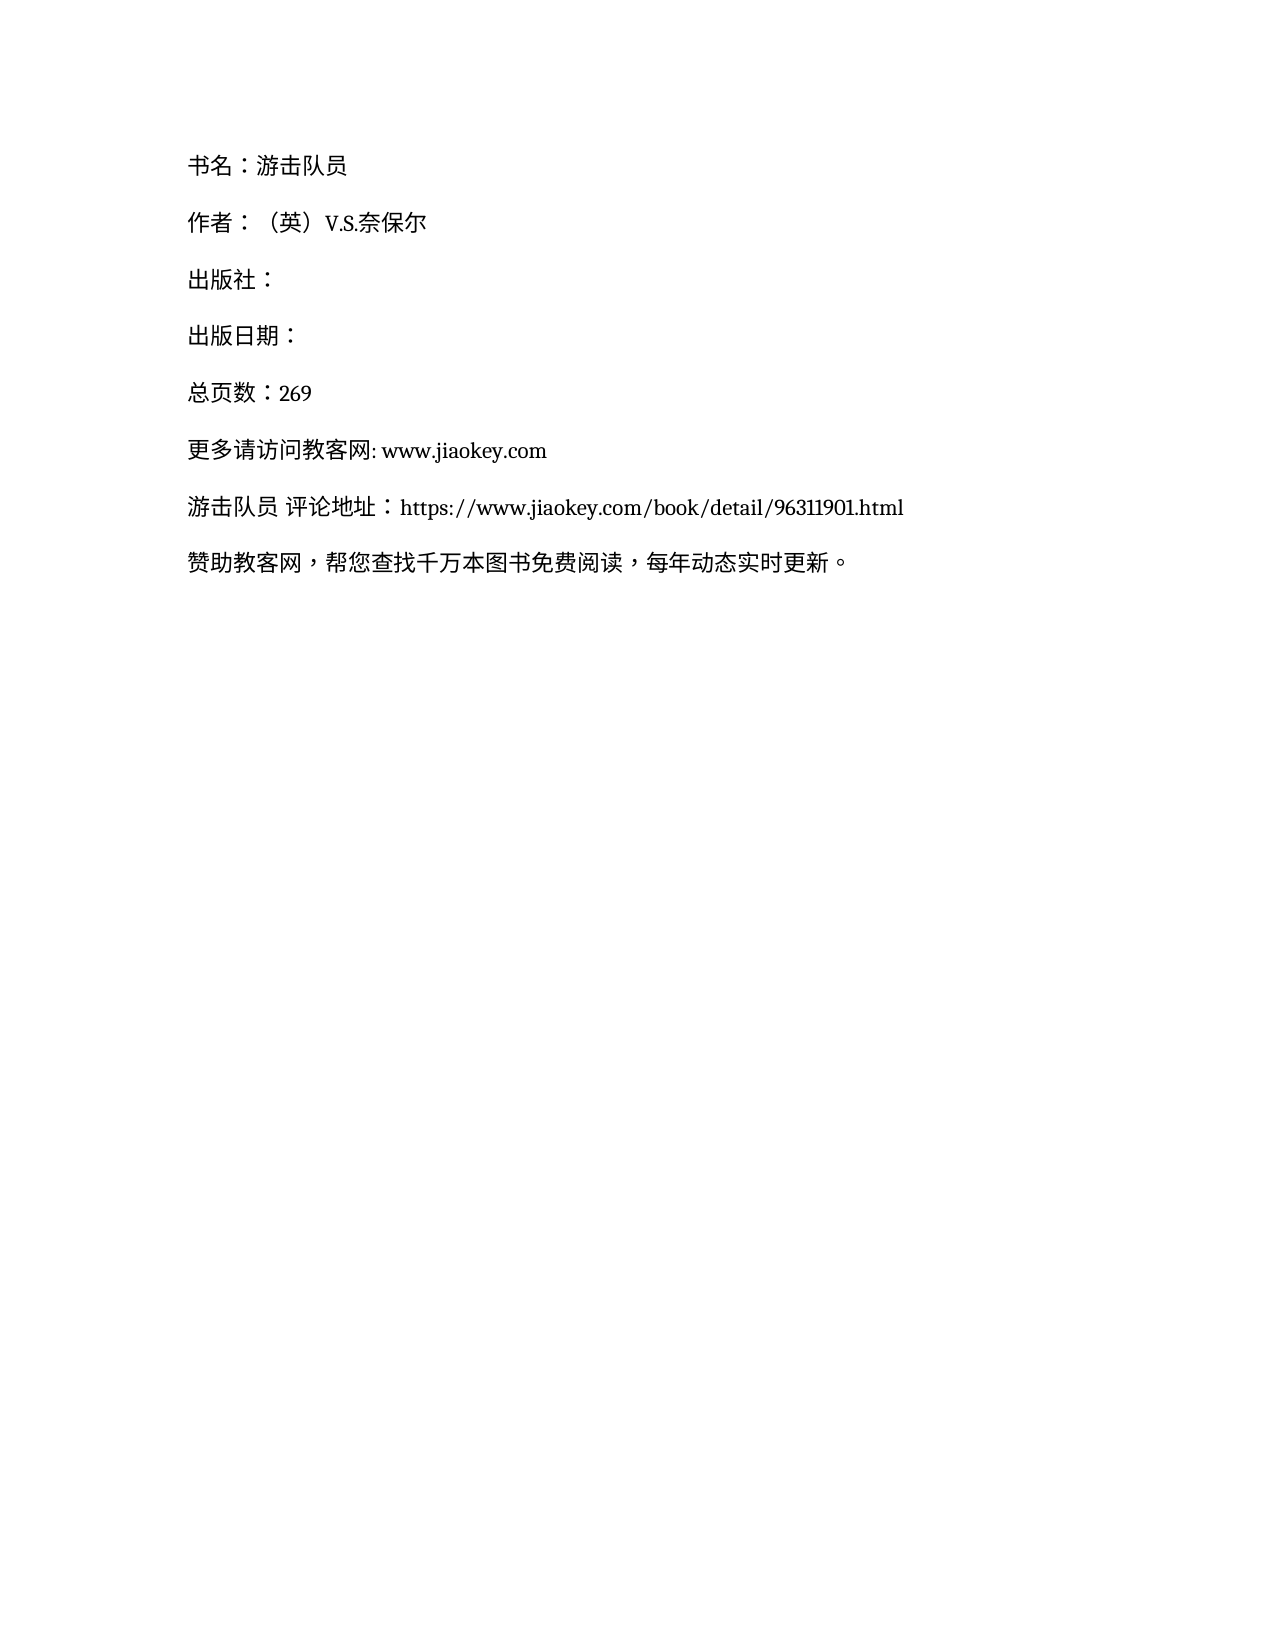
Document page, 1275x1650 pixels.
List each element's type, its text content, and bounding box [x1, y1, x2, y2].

text 游击队员 评论地址：https://www.jiaokey.com/book/detail/96311901.html [187, 491, 1087, 522]
text 更多请访问教客网: www.jiaokey.com [187, 434, 1087, 465]
text 作者：（英）V.S.奈保尔 [187, 207, 1087, 238]
text 赞助教客网，帮您查找千万本图书免费阅读，每年动态实时更新。 [187, 547, 1087, 579]
text 出版社： [187, 263, 1087, 295]
text 书名：游击队员 [187, 150, 1087, 181]
text 出版日期： [187, 320, 1087, 352]
text 总页数：269 [187, 377, 1087, 408]
